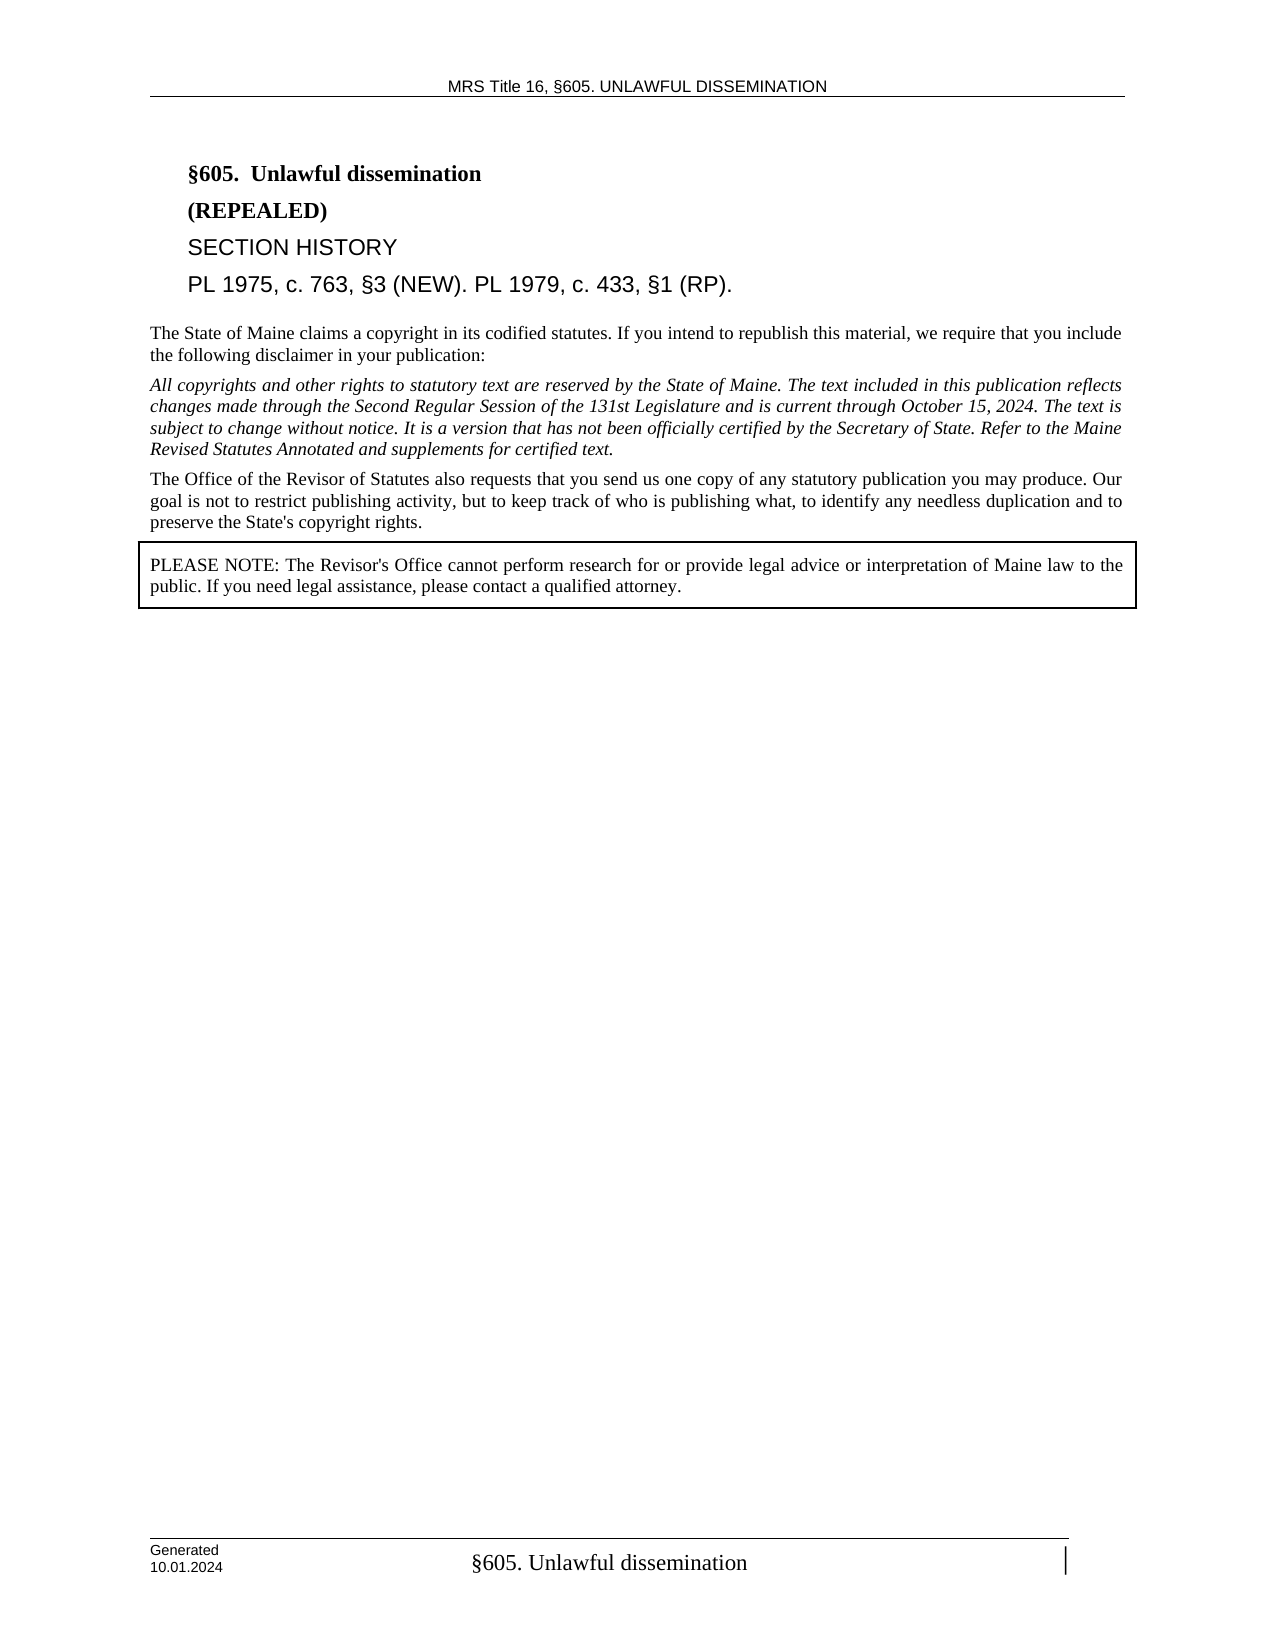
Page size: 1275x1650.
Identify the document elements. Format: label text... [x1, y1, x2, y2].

text PLEASE NOTE: The Revisor's Office cannot perform research for or provide legal advice or interpretation of Maine law to the public. If you need legal assistance, please contact a qualified attorney. [140, 543, 1135, 607]
text All copyrights and other rights to statutory text are reserved by the State of Maine. The text included in this publication reflects changes made through the Second Regular Session of the 131st Legislature and is current through October 15, 2024 . The text is subject to change without notice. It is a version that has not been officially certified by the Secretary of State. Refer to the Maine Revised Statutes Annotated and supplements for certified text. [150, 373, 1125, 460]
text PL 1975, c. 763, §3 (NEW). PL 1979, c. 433, §1 (RP). [187, 271, 1125, 297]
text (REPEALED) [187, 197, 1125, 223]
text SECTION HISTORY [187, 234, 1125, 260]
text The Office of the Revisor of Statutes also requests that you send us one copy of any statutory publication you may produce. Our goal is not to restrict publishing activity, but to keep track of who is publishing what, to identify any needless duplication and to preserve the State's copyright rights. [150, 468, 1125, 533]
text §605. Unlawful dissemination [187, 160, 1125, 187]
text The State of Maine claims a copyright in its codified statutes. If you intend to republish this material, we require that you include the following disclaimer in your publication: [150, 322, 1125, 365]
